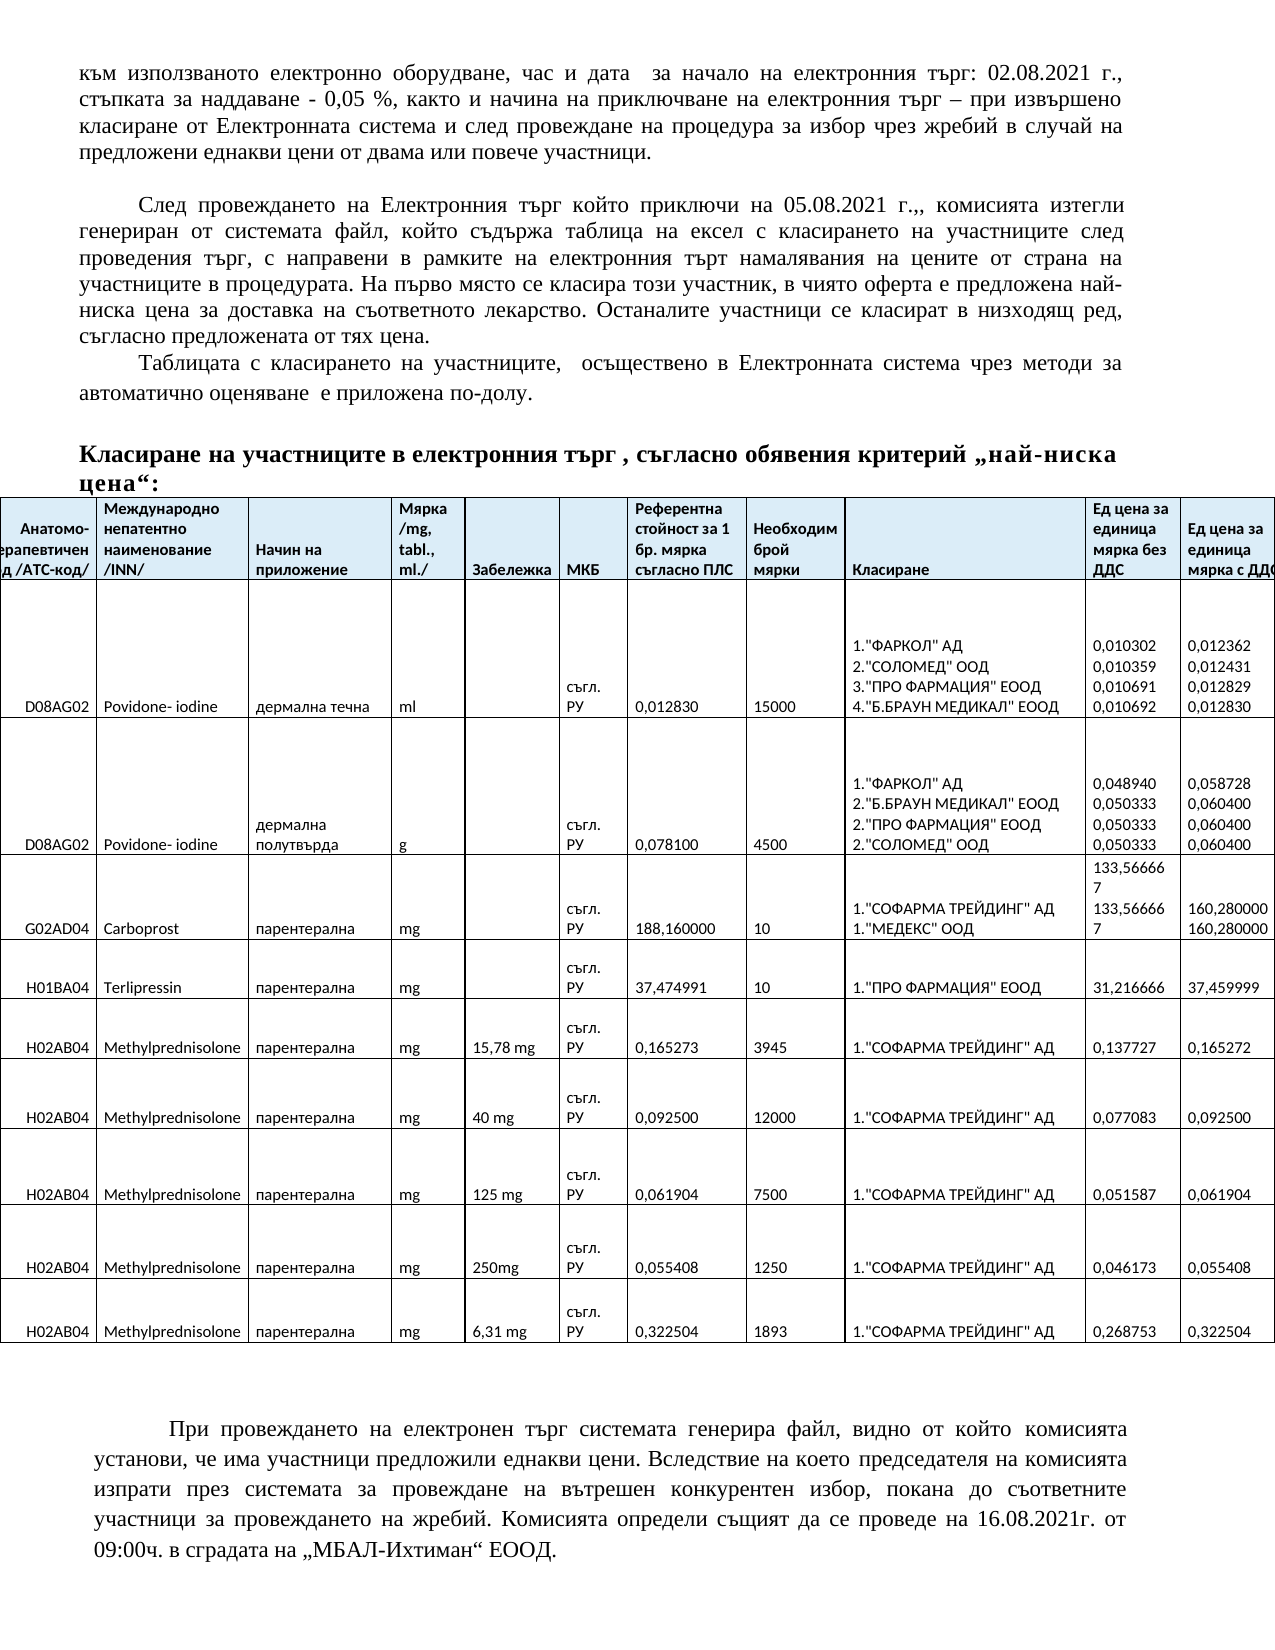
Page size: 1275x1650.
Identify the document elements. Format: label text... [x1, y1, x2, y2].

table_cell 12000 [747, 1059, 844, 1128]
table_header Класиране [846, 498, 1085, 579]
table_cell 0,322504 [628, 1279, 746, 1342]
table_cell 10 [747, 940, 844, 998]
table_cell Methylprednisolone [97, 999, 248, 1057]
table_cell 4500 [747, 718, 844, 854]
table_cell 0,268753 [1086, 1279, 1180, 1342]
table_cell 0,012830 [628, 580, 746, 717]
table_cell 1250 [747, 1205, 844, 1278]
table_cell H02AB04 [1, 1059, 96, 1128]
table_cell mg [392, 855, 464, 939]
table_cell ml [392, 580, 464, 717]
text Таблицата с класирането на участниците, осъществено в Електронната система чрез методи за автоматично оценяване е приложена по-долу. [79, 349, 1124, 406]
table_cell [466, 580, 559, 717]
table_cell mg [392, 1205, 464, 1278]
table_cell 0,051587 [1086, 1129, 1180, 1204]
table_cell 0,061904 [628, 1129, 746, 1204]
table_cell Methylprednisolone [97, 1205, 248, 1278]
table_cell H02AB04 [1, 999, 96, 1057]
table_cell H01BA04 [1, 940, 96, 998]
table_cell H02AB04 [1, 1205, 96, 1278]
table_cell съгл. РУ [560, 718, 627, 854]
table_header Забележка [466, 498, 559, 579]
table_cell 1."ФАРКОЛ" АД 2."Б.БРАУН МЕДИКАЛ" ЕООД 2."ПРО ФАРМАЦИЯ" ЕООД 2."СОЛОМЕД" ООД [846, 718, 1085, 854]
table_cell съгл. РУ [560, 1059, 627, 1128]
table_header Начин на приложение [249, 498, 391, 579]
table_cell 37,474991 [628, 940, 746, 998]
table_cell 0,322504 [1181, 1279, 1274, 1342]
table_cell съгл. РУ [560, 1279, 627, 1342]
table_cell 0,046173 [1086, 1205, 1180, 1278]
table_cell mg [392, 999, 464, 1057]
table_cell mg [392, 1279, 464, 1342]
table_cell 0,165272 [1181, 999, 1274, 1057]
table_cell парентерална [249, 1205, 391, 1278]
table_cell парентерална [249, 1129, 391, 1204]
table_cell 1893 [747, 1279, 844, 1342]
table_cell 7500 [747, 1129, 844, 1204]
table_cell 0,010302 0,010359 0,010691 0,010692 [1086, 580, 1180, 717]
table_cell съгл. РУ [560, 580, 627, 717]
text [79, 59, 1124, 164]
table_cell D08AG02 [1, 580, 96, 717]
text След провеждането на Електронния търг който приключи на 05.08.2021 г.,, комисията изтегли генериран от системата файл, който съдържа таблица на ексел с класирането на участниците след проведения търг, с направени в рамките на електронния търт намалявания на цените от страна на участниците в процедурата. На първо място се класира този участник, в чиято оферта е предложена най-ниска цена за доставка на съответното лекарство. Останалите участници се класират в низходящ ред, съгласно предложената от тях цена. [79, 191, 1124, 349]
table_cell 0,077083 [1086, 1059, 1180, 1128]
table_cell 1."ПРО ФАРМАЦИЯ" ЕООД [846, 940, 1085, 998]
table_header Ед цена за единица мярка без ДДС [1086, 498, 1180, 579]
table_header Ед цена за единица мярка с ДДС [1181, 498, 1274, 579]
table_cell D08AG02 [1, 718, 96, 854]
table_cell 0,137727 [1086, 999, 1180, 1057]
table_cell 37,459999 [1181, 940, 1274, 998]
text Класиране на участниците в електронния търг , съгласно обявения критерий „най-ниска цена“: [79, 439, 1132, 497]
table_cell H02AB04 [1, 1279, 96, 1342]
table_cell [466, 718, 559, 854]
table_cell [466, 855, 559, 939]
table_cell Povidone- iodine [97, 718, 248, 854]
table_cell 3945 [747, 999, 844, 1057]
table_cell парентерална [249, 855, 391, 939]
table_cell съгл. РУ [560, 999, 627, 1057]
table_cell 1."СОФАРМА ТРЕЙДИНГ" АД 1."МЕДЕКС" ООД [846, 855, 1085, 939]
table_cell дермална течна [249, 580, 391, 717]
table_cell 0,092500 [628, 1059, 746, 1128]
table_cell [466, 940, 559, 998]
table_cell 0,055408 [1181, 1205, 1274, 1278]
table_cell парентерална [249, 1279, 391, 1342]
table_cell 250mg [466, 1205, 559, 1278]
table_cell 0,012362 0,012431 0,012829 0,012830 [1181, 580, 1274, 717]
table_cell 1."СОФАРМА ТРЕЙДИНГ" АД [846, 1129, 1085, 1204]
table_cell Terlipressin [97, 940, 248, 998]
table_cell парентерална [249, 999, 391, 1057]
table_header Референтна стойност за 1 бр. мярка съгласно ПЛС [628, 498, 746, 579]
table_cell 10 [747, 855, 844, 939]
table_cell 160,280000 160,280000 [1181, 855, 1274, 939]
table_cell 15000 [747, 580, 844, 717]
table_cell mg [392, 1129, 464, 1204]
table_cell mg [392, 940, 464, 998]
table_cell 1."СОФАРМА ТРЕЙДИНГ" АД [846, 1059, 1085, 1128]
table_cell 1."СОФАРМА ТРЕЙДИНГ" АД [846, 1205, 1085, 1278]
table_cell H02AB04 [1, 1129, 96, 1204]
table_cell 1."СОФАРМА ТРЕЙДИНГ" АД [846, 999, 1085, 1057]
table_cell съгл. РУ [560, 1205, 627, 1278]
table_cell G02AD04 [1, 855, 96, 939]
table_cell 31,216666 [1086, 940, 1180, 998]
table_cell дермална полутвърда [249, 718, 391, 854]
table_cell 0,048940 0,050333 0,050333 0,050333 [1086, 718, 1180, 854]
table_cell Methylprednisolone [97, 1129, 248, 1204]
table_cell парентерална [249, 940, 391, 998]
table_cell mg [392, 1059, 464, 1128]
table_cell 125 mg [466, 1129, 559, 1204]
table_cell 0,058728 0,060400 0,060400 0,060400 [1181, 718, 1274, 854]
table_cell 1."ФАРКОЛ" АД 2."СОЛОМЕД" ООД 3."ПРО ФАРМАЦИЯ" ЕООД 4."Б.БРАУН МЕДИКАЛ" ЕООД [846, 580, 1085, 717]
table_cell 0,092500 [1181, 1059, 1274, 1128]
table_cell съгл. РУ [560, 855, 627, 939]
table_cell съгл. РУ [560, 940, 627, 998]
table_cell 133,566667 133,566667 [1086, 855, 1180, 939]
table_cell Povidone- iodine [97, 580, 248, 717]
text При провеждането на електронен търг системата генерира файл, видно от който комисията установи, че има участници предложили еднакви цени. Вследствие на което председателя на комисията изпрати през системата за провеждане на вътрешен конкурентен избор, покана до съответните участници за провеждането на жребий. Комисията определи същият да се проведе на 16.08.2021г. от 09:00ч. в сградата на „МБАЛ-Ихтиман“ ЕООД. [94, 1415, 1127, 1562]
table_header МКБ [560, 498, 627, 579]
table_header Мярка /mg, tabl., ml./ [392, 498, 464, 579]
table_header Необходим брой мярки [747, 498, 844, 579]
table_cell 40 mg [466, 1059, 559, 1128]
table_cell 0,165273 [628, 999, 746, 1057]
table_header Международно непатентно наименование /INN/ [97, 498, 248, 579]
table_cell 0,061904 [1181, 1129, 1274, 1204]
table_cell Methylprednisolone [97, 1059, 248, 1128]
table_cell Carboprost [97, 855, 248, 939]
table_cell Methylprednisolone [97, 1279, 248, 1342]
table_cell g [392, 718, 464, 854]
table_cell парентерална [249, 1059, 391, 1128]
table_header Анатомо-терапевтичен код /АТС-код/ [1, 498, 96, 579]
table_cell 0,078100 [628, 718, 746, 854]
table_cell 15,78 mg [466, 999, 559, 1057]
table_cell 1."СОФАРМА ТРЕЙДИНГ" АД [846, 1279, 1085, 1342]
table_cell 0,055408 [628, 1205, 746, 1278]
table_cell 188,160000 [628, 855, 746, 939]
table_cell 6,31 mg [466, 1279, 559, 1342]
table_cell съгл. РУ [560, 1129, 627, 1204]
